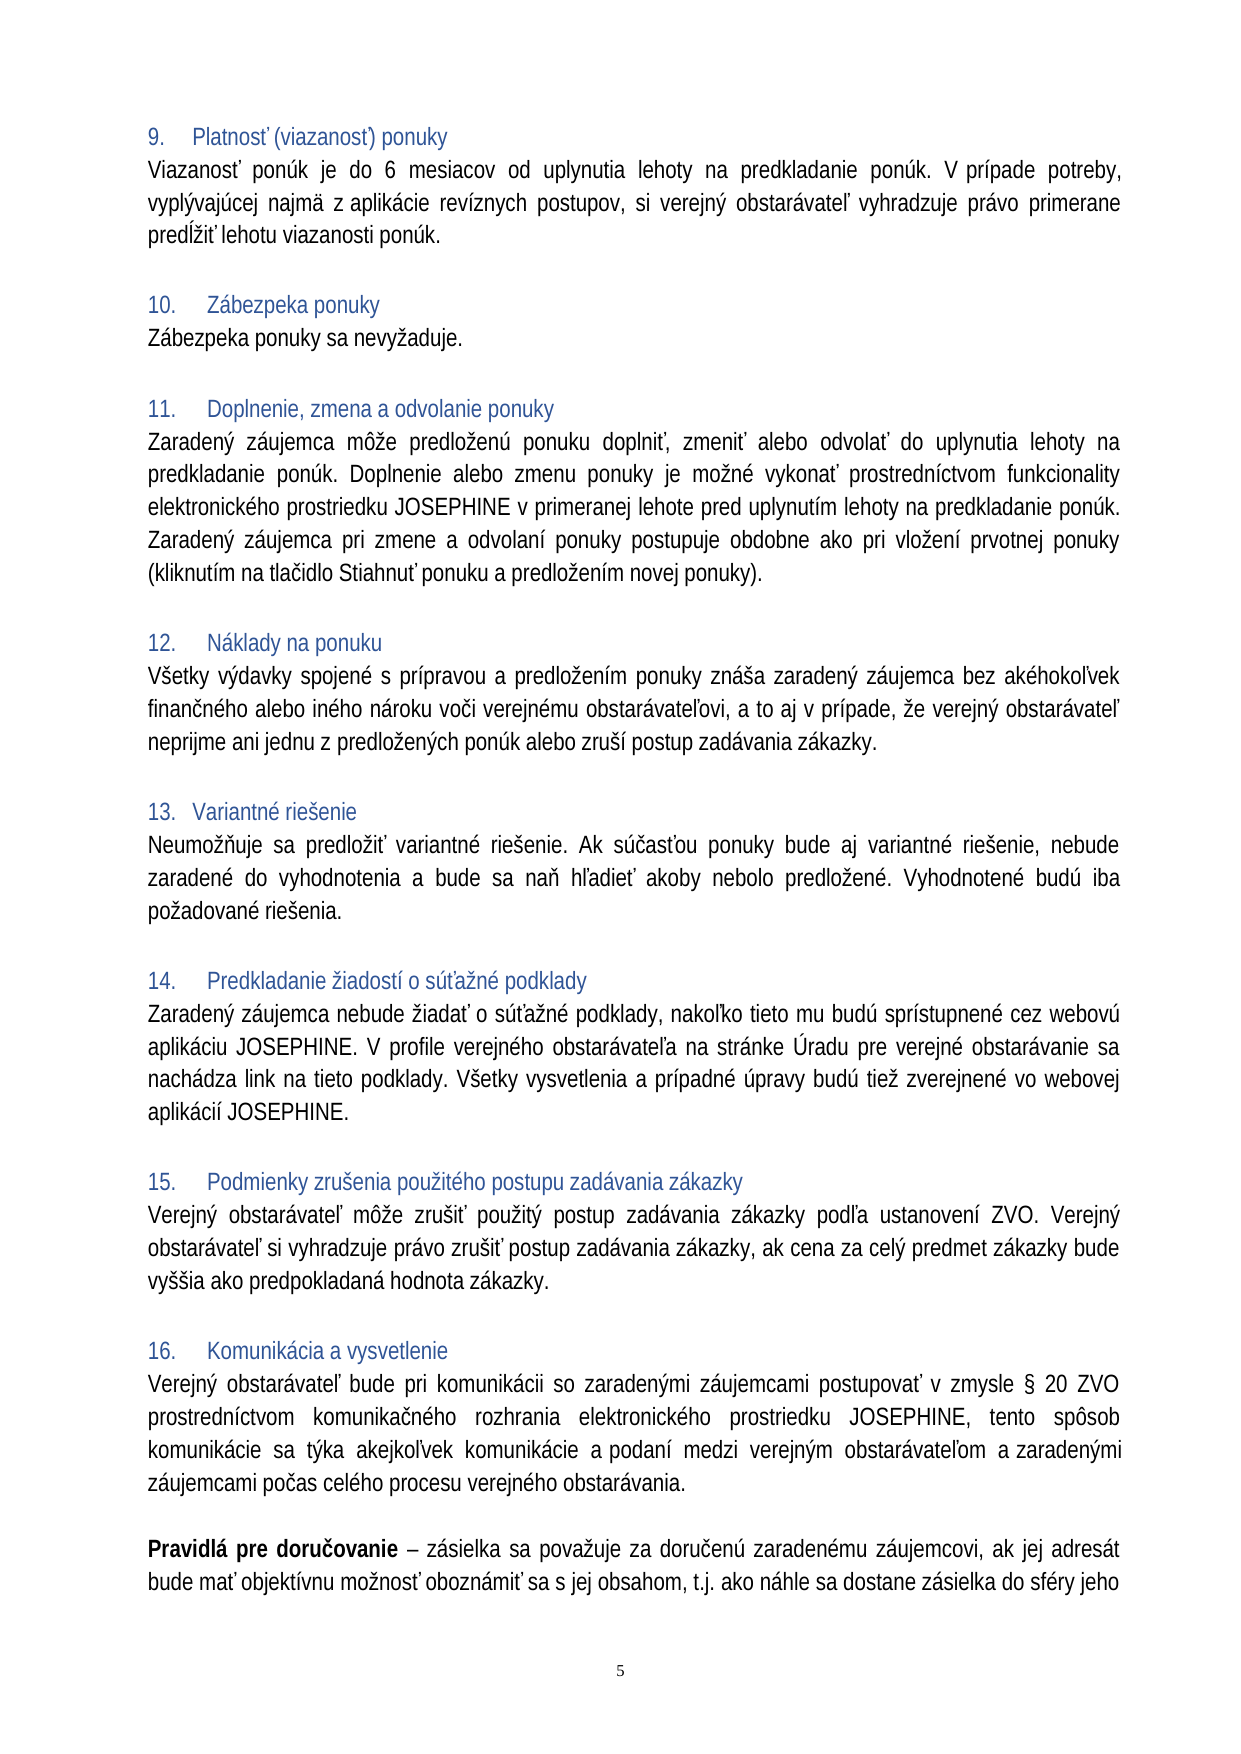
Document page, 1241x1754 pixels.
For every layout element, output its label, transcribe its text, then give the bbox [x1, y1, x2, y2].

text Zábezpeka ponuky sa nevyžaduje. [148, 323, 1122, 352]
subtitle Komunikácia a vysvetlenie [148, 1336, 1122, 1365]
text Neumožňuje sa predložiť variantné riešenie. Ak súčasťou ponuky bude aj variantné riešenie, nebude zaradené do vyhodnotenia a bude sa naň hľadieť akoby nebolo predložené. Vyhodnotené budú iba požadované riešenia. [148, 830, 1122, 924]
subtitle Variantné riešenie [148, 797, 1122, 826]
subtitle Zábezpeka ponuky [148, 291, 1122, 319]
text Zaradený záujemca môže predloženú ponuku doplniť, zmeniť alebo odvolať do uplynutia lehoty na predkladanie ponúk. Doplnenie alebo zmenu ponuky je možné vykonať prostredníctvom funkcionality elektronického prostriedku JOSEPHINE v primeranej lehote pred uplynutím lehoty na predkladanie ponúk. Zaradený záujemca pri zmene a odvolaní ponuky postupuje obdobne ako pri vložení prvotnej ponuky (kliknutím na tlačidlo Stiahnuť ponuku a predložením novej ponuky). [148, 426, 1122, 587]
text Zaradený záujemca nebude žiadať o súťažné podklady, nakoľko tieto mu budú sprístupnené cez webovú aplikáciu JOSEPHINE. V profile verejného obstarávateľa na stránke Úradu pre verejné obstarávanie sa nachádza link na tieto podklady. Všetky vysvetlenia a prípadné úpravy budú tiež zverejnené vo webovej aplikácií JOSEPHINE. [148, 999, 1122, 1126]
subtitle Predkladanie žiadostí o súťažné podklady [148, 966, 1122, 994]
text Všetky výdavky spojené s prípravou a predložením ponuky znáša zaradený záujemca bez akéhokoľvek finančného alebo iného nároku voči verejnému obstarávateľovi, a to aj v prípade, že verejný obstarávateľ neprijme ani jednu z predložených ponúk alebo zruší postup zadávania zákazky. [148, 661, 1122, 756]
subtitle Podmienky zrušenia použitého postupu zadávania zákazky [148, 1167, 1122, 1196]
subtitle Náklady na ponuku [148, 628, 1122, 657]
text Viazanosť ponúk je do 6 mesiacov od uplynutia lehoty na predkladanie ponúk. V prípade potreby, vyplývajúcej najmä z aplikácie revíznych postupov, si verejný obstarávateľ vyhradzuje právo primerane predĺžiť lehotu viazanosti ponúk. [148, 155, 1122, 249]
subtitle Doplnenie, zmena a odvolanie ponuky [148, 393, 1122, 422]
text Verejný obstarávateľ môže zrušiť použitý postup zadávania zákazky podľa ustanovení ZVO. Verejný obstarávateľ si vyhradzuje právo zrušiť postup zadávania zákazky, ak cena za celý predmet zákazky bude vyššia ako predpokladaná hodnota zákazky. [148, 1200, 1122, 1295]
subtitle Platnosť (viazanosť) ponuky [148, 122, 1122, 150]
text Verejný obstarávateľ bude pri komunikácii so zaradenými záujemcami postupovať v zmysle § 20 ZVO prostredníctvom komunikačného rozhrania elektronického prostriedku JOSEPHINE, tento spôsob komunikácie sa týka akejkoľvek komunikácie a podaní medzi verejným obstarávateľom a zaradenými záujemcami počas celého procesu verejného obstarávania. [148, 1369, 1122, 1496]
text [148, 1534, 1122, 1595]
